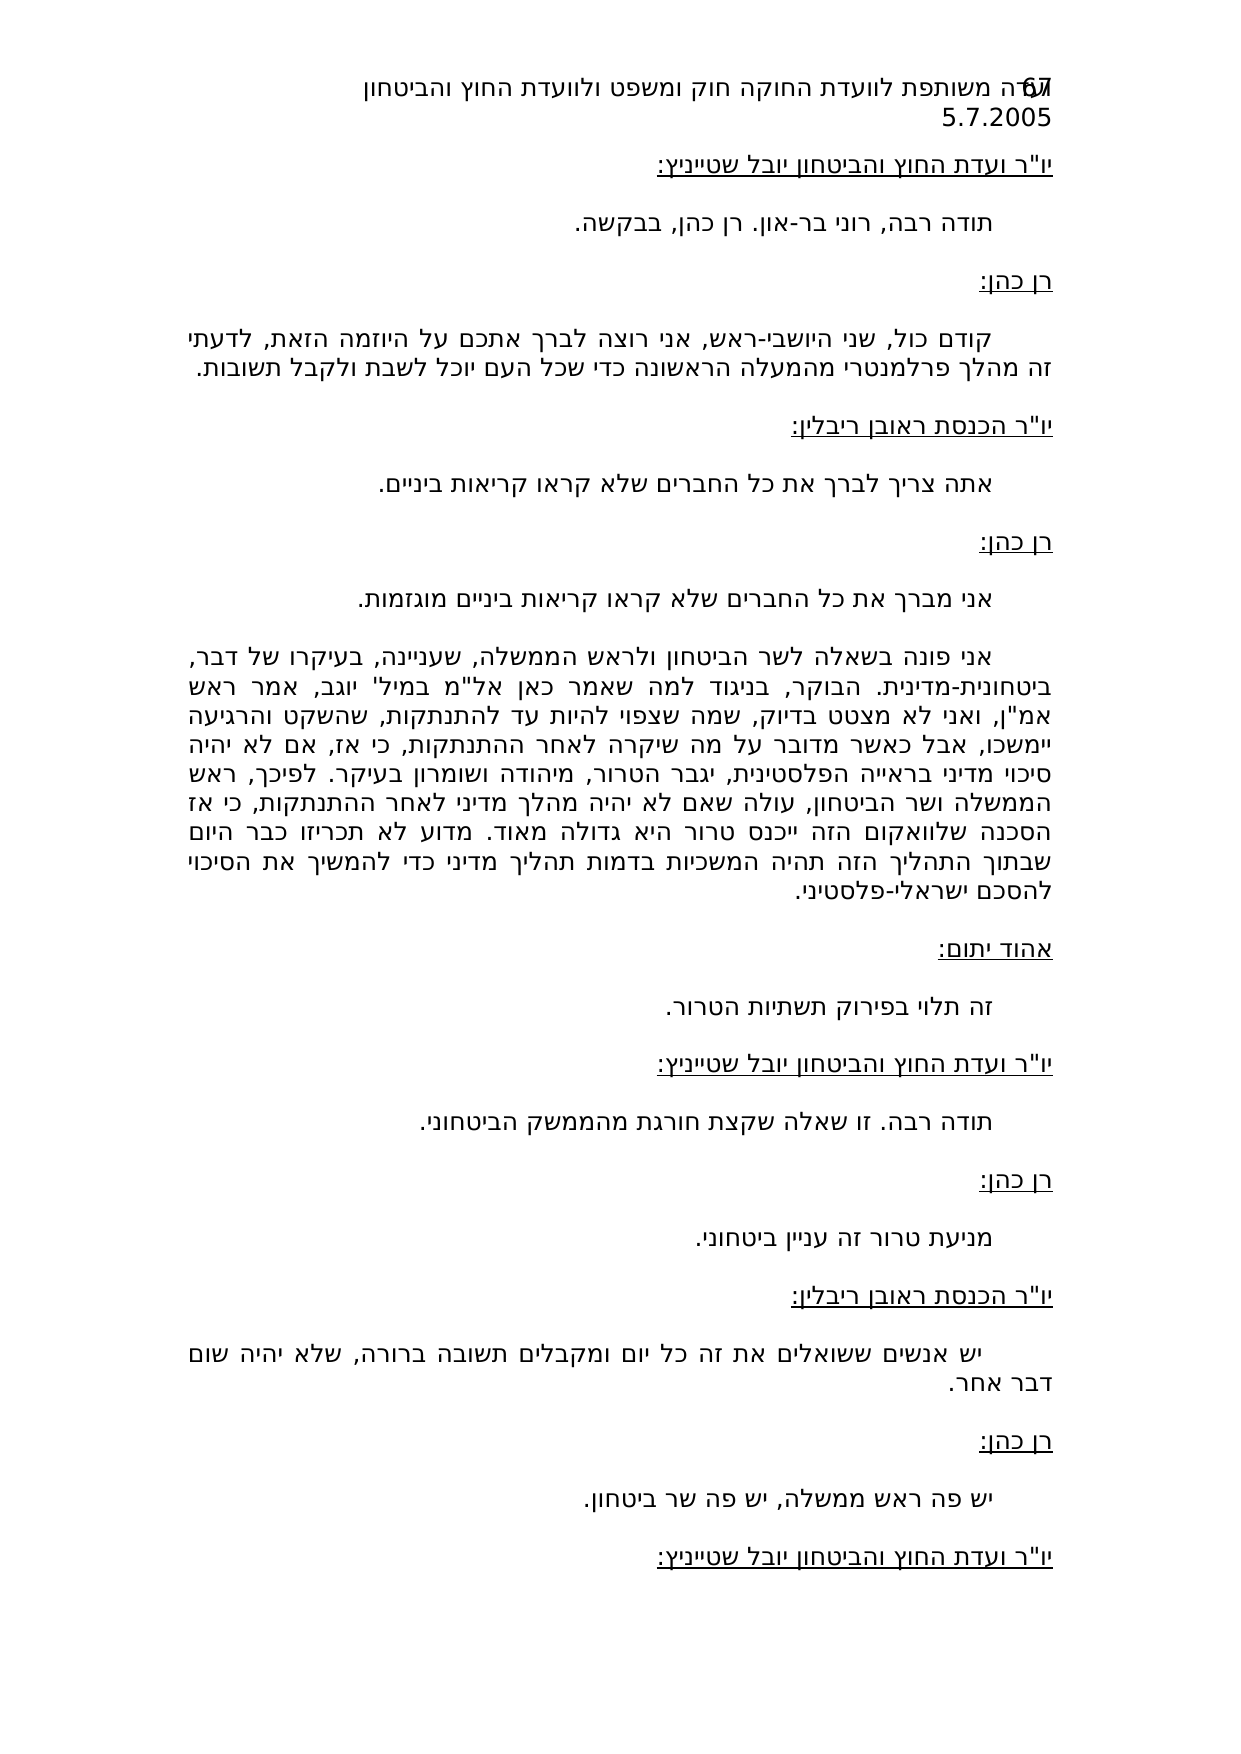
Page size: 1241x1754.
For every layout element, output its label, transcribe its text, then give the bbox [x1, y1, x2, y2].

text תודה רבה, רוני בר-און. רן כהן, בבקשה. [187, 208, 1053, 237]
text מניעת טרור זה עניין ביטחוני. [187, 1223, 1053, 1252]
text רן כהן: [187, 266, 1053, 295]
text יו"ר ועדת החוץ והביטחון יובל שטייניץ: [187, 1542, 1053, 1571]
text קודם כול, שני היושבי-ראש, אני רוצה לברך אתכם על היוזמה הזאת, לדעתי זה מהלך פרלמנטרי מהמעלה הראשונה כדי שכל העם יוכל לשבת ולקבל תשובות. [187, 324, 1053, 382]
text זה תלוי בפירוק תשתיות הטרור. [187, 992, 1053, 1021]
text אהוד יתום: [187, 934, 1053, 963]
text אני מברך את כל החברים שלא קראו קריאות ביניים מוגזמות. [187, 584, 1053, 614]
text יו"ר ועדת החוץ והביטחון יובל שטייניץ: [187, 150, 1053, 179]
text יש פה ראש ממשלה, יש פה שר ביטחון. [187, 1484, 1053, 1513]
text יש אנשים ששואלים את זה כל יום ומקבלים תשובה ברורה, שלא יהיה שום דבר אחר. [187, 1339, 1053, 1397]
text אני פונה בשאלה לשר הביטחון ולראש הממשלה, שעניינה, בעיקרו של דבר, ביטחונית-מדינית. הבוקר, בניגוד למה שאמר כאן אל"מ במיל' יוגב, אמר ראש אמ"ן, ואני לא מצטט בדיוק, שמה שצפוי להיות עד להתנתקות, שהשקט והרגיעה יימשכו, אבל כאשר מדובר על מה שיקרה לאחר ההתנתקות, כי אז, אם לא יהיה סיכוי מדיני בראייה הפלסטינית, יגבר הטרור, מיהודה ושומרון בעיקר. לפיכך, ראש הממשלה ושר הביטחון, עולה שאם לא יהיה מהלך מדיני לאחר ההתנתקות, כי אז הסכנה שלוואקום הזה ייכנס טרור היא גדולה מאוד. מדוע לא תכריזו כבר היום שבתוך התהליך הזה תהיה המשכיות בדמות תהליך מדיני כדי להמשיך את הסיכוי להסכם ישראלי-פלסטיני. [187, 642, 1053, 905]
text יו"ר הכנסת ראובן ריבלין: [187, 1281, 1053, 1310]
text רן כהן: [187, 1426, 1053, 1455]
text יו"ר הכנסת ראובן ריבלין: [187, 411, 1053, 440]
text רן כהן: [187, 527, 1053, 556]
text תודה רבה. זו שאלה שקצת חורגת מהממשק הביטחוני. [187, 1107, 1053, 1137]
text אתה צריך לברך את כל החברים שלא קראו קריאות ביניים. [187, 469, 1053, 498]
text יו"ר ועדת החוץ והביטחון יובל שטייניץ: [187, 1049, 1053, 1079]
text רן כהן: [187, 1165, 1053, 1194]
